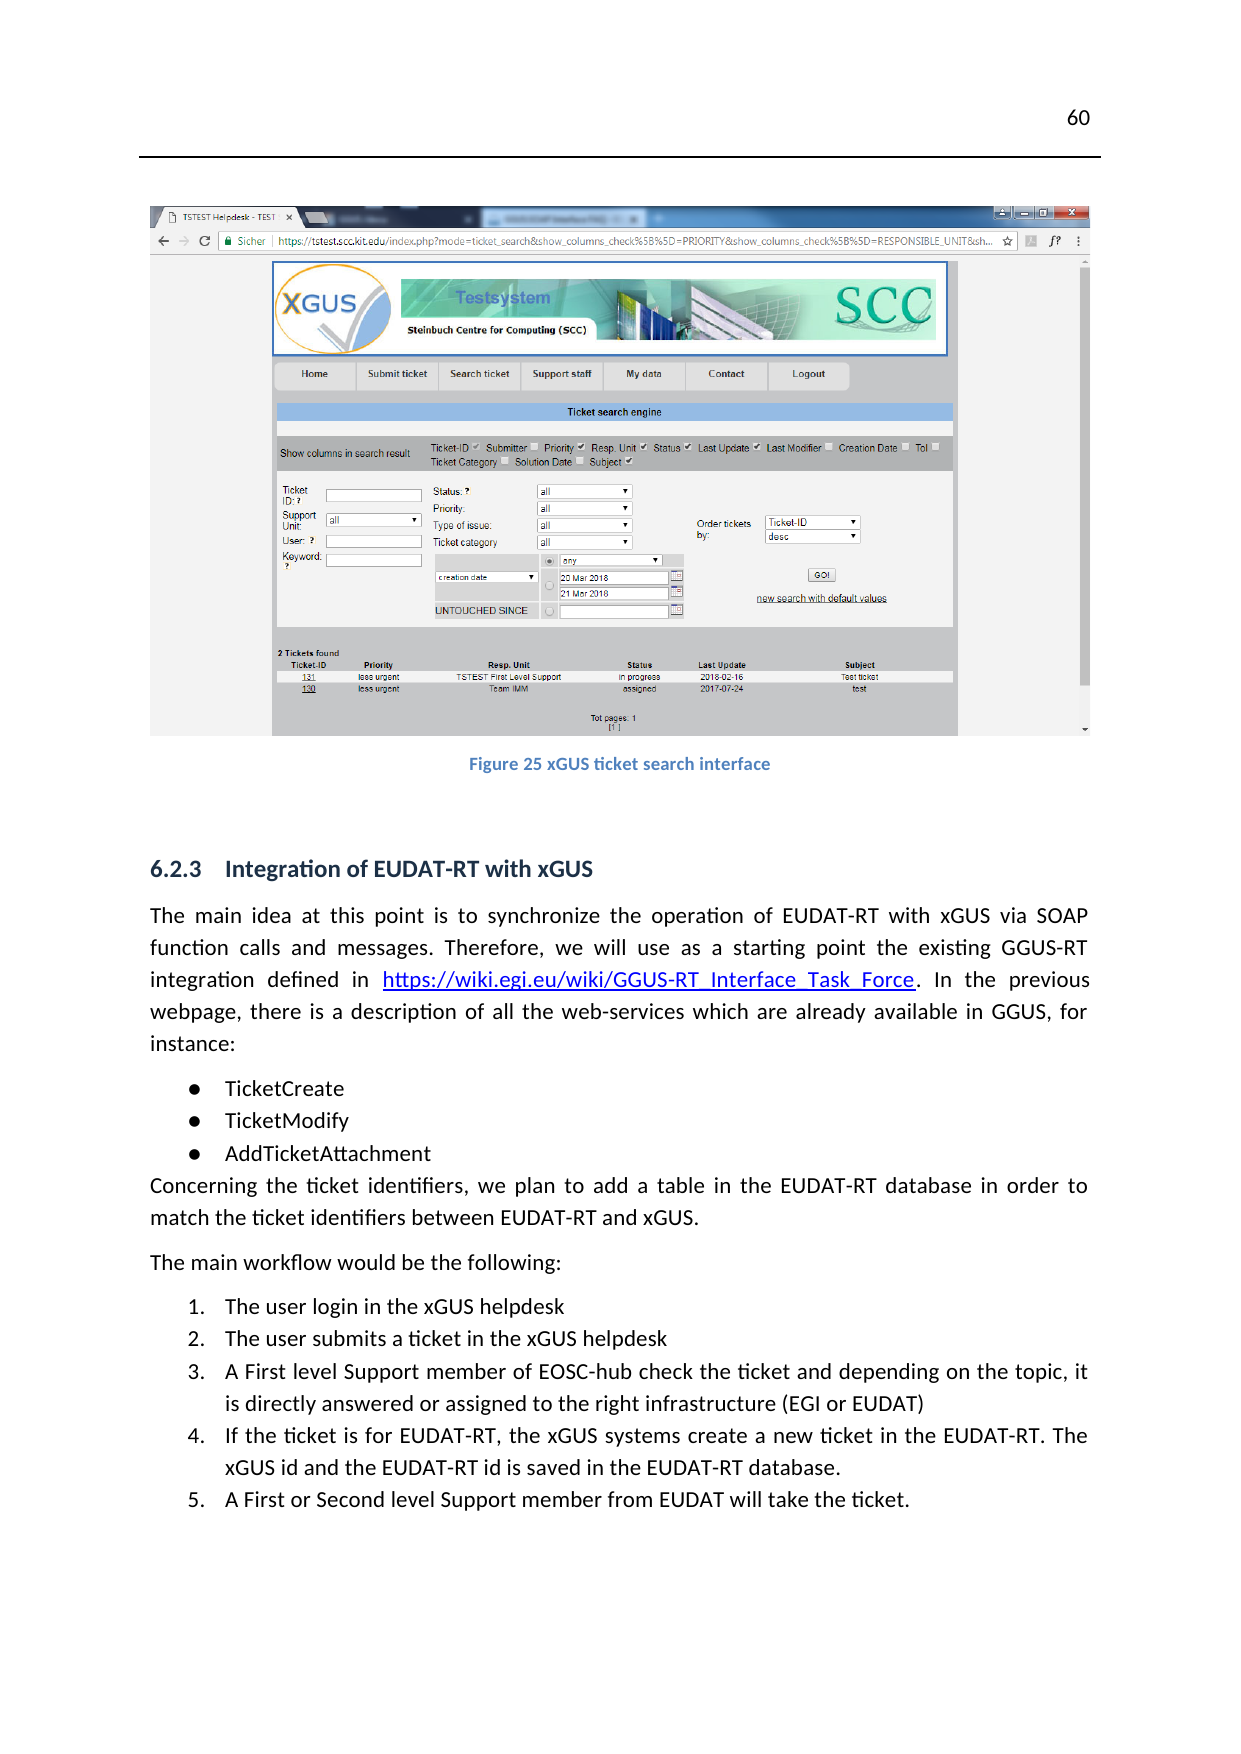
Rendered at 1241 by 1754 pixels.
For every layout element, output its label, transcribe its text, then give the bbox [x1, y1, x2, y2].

list The user login in the xGUS helpdesk [187, 1292, 1090, 1320]
list A First or Second level Support member from EUDAT will take the ticket. [187, 1486, 1090, 1513]
list TicketCreate [187, 1074, 1090, 1102]
text The main workflow would be the following: [150, 1248, 1090, 1276]
list If the ticket is for EUDAT-RT, the xGUS systems create a new ticket in the EUDAT-RT. The xGUS id and the EUDAT-RT id is saved in the EUDAT-RT database. [187, 1421, 1090, 1481]
list A First level Support member of EOSC-hub check the ticket and depending on the topic, it is directly answered or assigned to the right infrastructure (EGI or EUDAT) [187, 1357, 1090, 1417]
list The user submits a ticket in the xGUS helpdesk [187, 1324, 1090, 1353]
text The main idea at this point is to synchronize the operation of EUDAT-RT with xGUS via SOAP function calls and messages. Therefore, we will use as a starting point the existing GGUS-RT integration defined in https://wiki.egi.eu/wiki/GGUS-RT_Interface_Task_Force. In the previous webpage, there is a description of all the web-services which are already available in GGUS, for instance: [150, 901, 1090, 1058]
list AddTicketAttachment [187, 1139, 1090, 1167]
subtitle Integration of EUDAT-RT with xGUS [150, 853, 1090, 884]
picture [150, 206, 1091, 736]
text Concerning the ticket identifiers, we plan to add a table in the EUDAT-RT database in order to match the ticket identifiers between EUDAT-RT and xGUS. [150, 1171, 1090, 1231]
list TicketModify [187, 1106, 1090, 1134]
